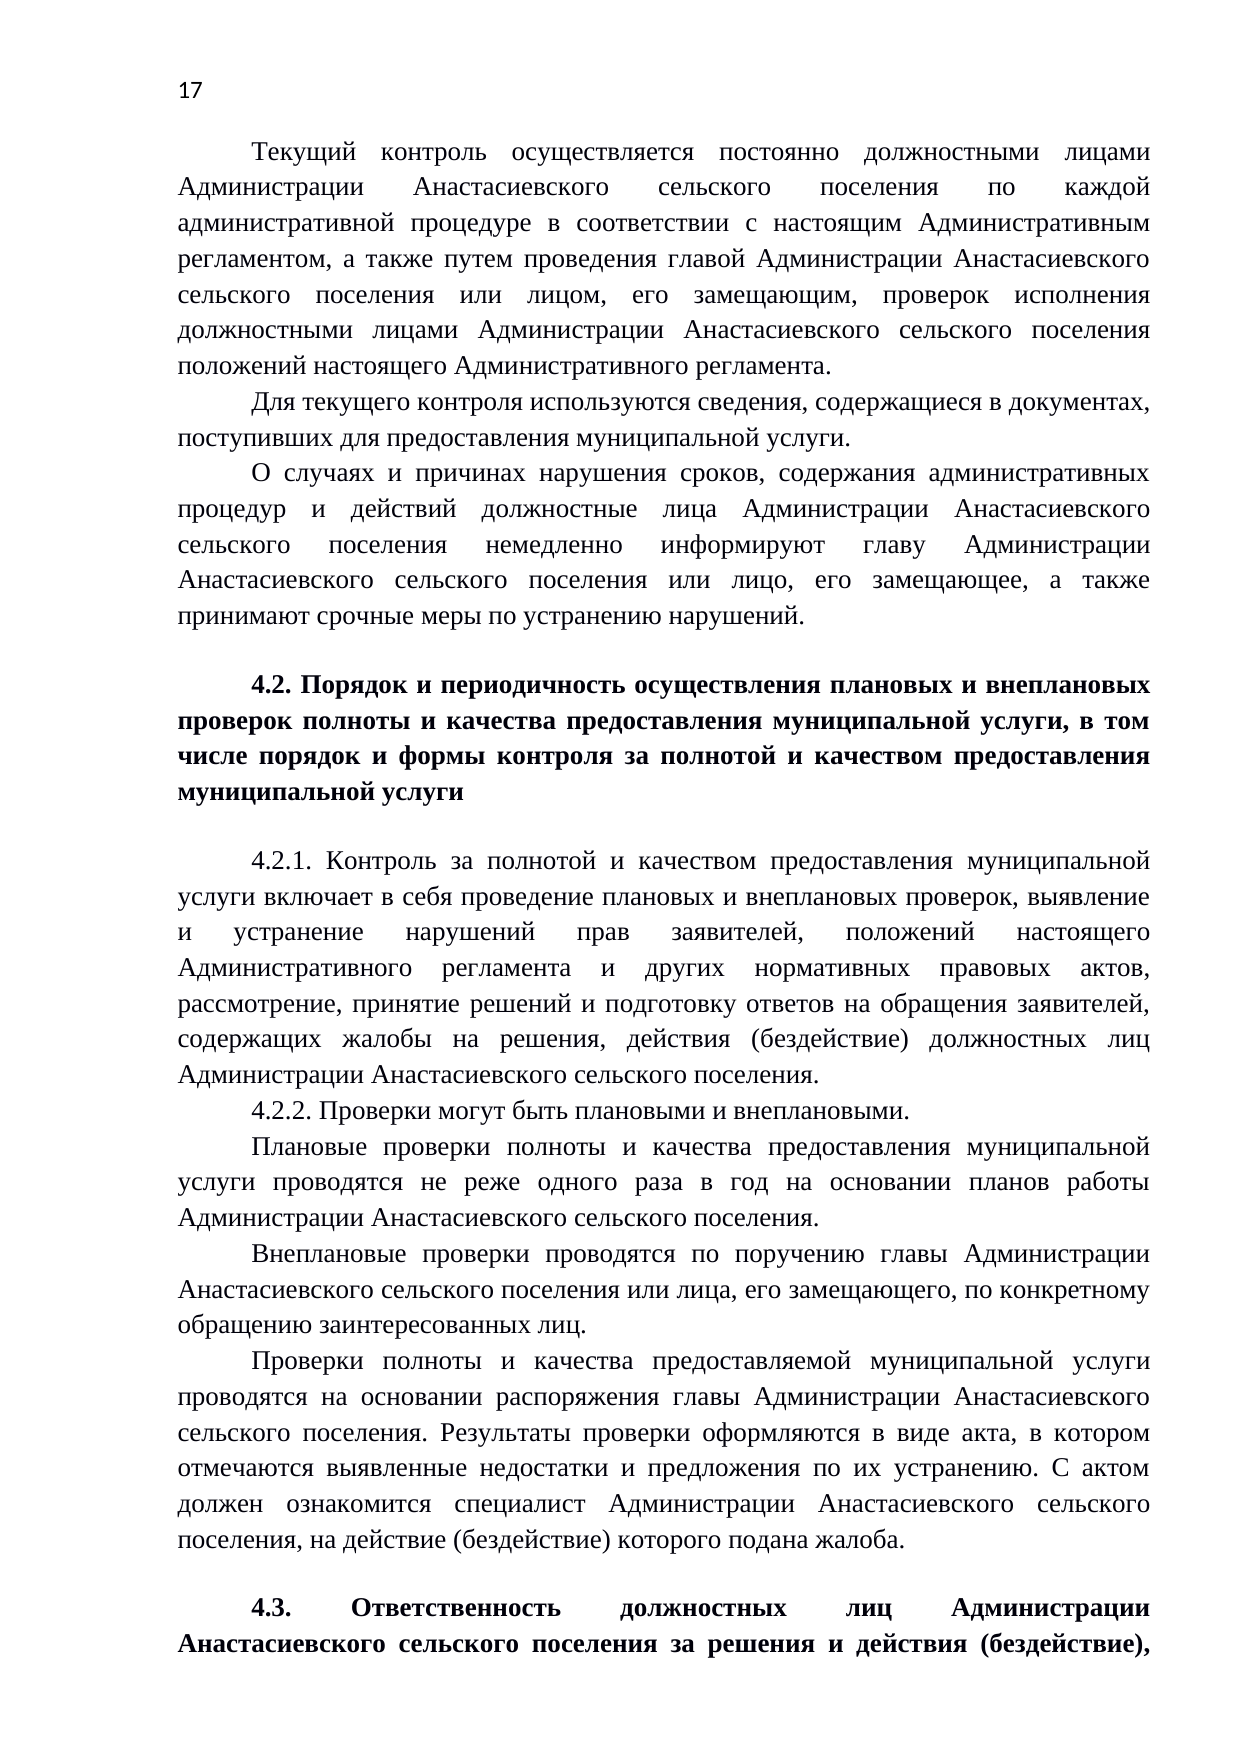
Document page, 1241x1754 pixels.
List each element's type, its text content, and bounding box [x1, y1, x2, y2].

text Плановые проверки полноты и качества предоставления муниципальной услуги проводятся не реже одного раза в год на основании планов работы Администрации Анастасиевского сельского поселения. [177, 1130, 1151, 1232]
text 4.2.1. Контроль за полнотой и качеством предоставления муниципальной услуги включает в себя проведение плановых и внеплановых проверок, выявление и устранение нарушений прав заявителей, положений настоящего Административного регламента и других нормативных правовых актов, рассмотрение, принятие решений и подготовку ответов на обращения заявителей, содержащих жалобы на решения, действия (бездействие) должностных лиц Администрации Анастасиевского сельского поселения. [177, 844, 1151, 1089]
text Для текущего контроля используются сведения, содержащиеся в документах, поступивших для предоставления муниципальной услуги. [177, 385, 1151, 452]
text Внеплановые проверки проводятся по поручению главы Администрации Анастасиевского сельского поселения или лица, его замещающего, по конкретному обращению заинтересованных лиц. [177, 1237, 1151, 1339]
text О случаях и причинах нарушения сроков, содержания административных процедур и действий должностные лица Администрации Анастасиевского сельского поселения немедленно информируют главу Администрации Анастасиевского сельского поселения или лицо, его замещающее, а также принимают срочные меры по устранению нарушений. [177, 456, 1151, 630]
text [177, 1592, 1151, 1658]
text 4.2. Порядок и периодичность осуществления плановых и внеплановых проверок полноты и качества предоставления муниципальной услуги, в том числе порядок и формы контроля за полнотой и качеством предоставления муниципальной услуги [177, 668, 1151, 806]
text 4.2.2. Проверки могут быть плановыми и внеплановыми. [177, 1094, 1151, 1125]
text Проверки полноты и качества предоставляемой муниципальной услуги проводятся на основании распоряжения главы Администрации Анастасиевского сельского поселения. Результаты проверки оформляются в виде акта, в котором отмечаются выявленные недостатки и предложения по их устранению. С актом должен ознакомится специалист Администрации Анастасиевского сельского поселения, на действие (бездействие) которого подана жалоба. [177, 1344, 1151, 1554]
text Текущий контроль осуществляется постоянно должностными лицами Администрации Анастасиевского сельского поселения по каждой административной процедуре в соответствии с настоящим Административным регламентом, а также путем проведения главой Администрации Анастасиевского сельского поселения или лицом, его замещающим, проверок исполнения должностными лицами Администрации Анастасиевского сельского поселения положений настоящего Административного регламента. [177, 135, 1151, 380]
